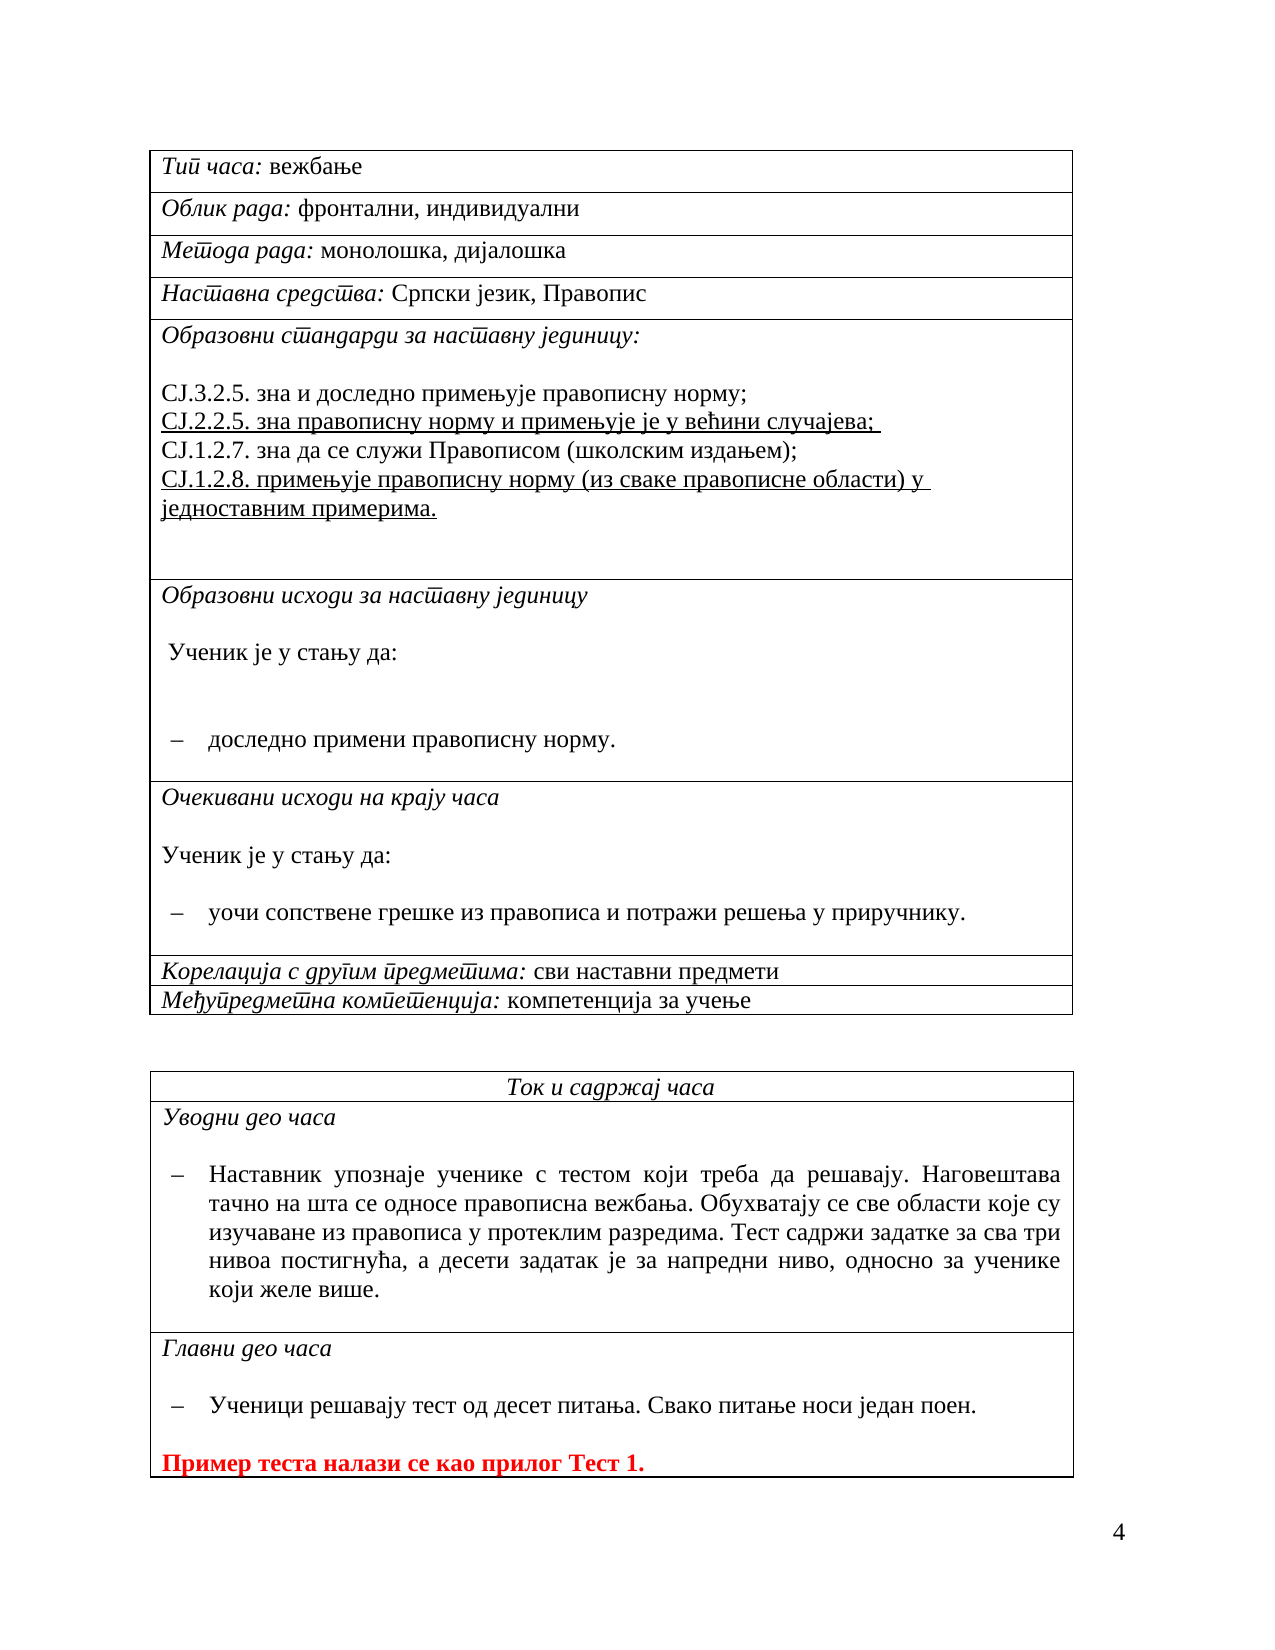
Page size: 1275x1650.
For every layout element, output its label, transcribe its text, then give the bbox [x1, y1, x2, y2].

table_cell Главни део часа Ученици решавају тест од десет питања. Свако питање носи један поен. Пример теста налази се као прилог Тест 1. [151, 1333, 1073, 1476]
table_cell Очекивани исходи на крају часа Ученик је у стању да: уочи сопствене грешке из правописа и потражи решења у приручнику. [151, 782, 1072, 955]
table_cell Облик рада: фронтални, индивидуални [151, 193, 1072, 234]
table_cell Уводни део часа Наставник упознаје ученике с тестом који треба да решавају. Наговештава тачно на шта се односе правописна вежбања. Обухватају се све области које су изучаване из правописа у протеклим разредима. Тест садржи задатке за сва три нивоа постигнућа, а десети задатак је за напредни ниво, односно за ученике који желе више. [151, 1102, 1073, 1332]
table_header Ток и садржај часа [151, 1072, 1073, 1101]
table_cell Међупредметна компетенција: компетенција за учење [151, 986, 1072, 1014]
table_cell Наставна средства: Српски језик, Правопис [151, 278, 1072, 319]
table_cell Образовни стандарди за наставну јединицу: CJ.3.2.5. зна и доследно примењује правописну норму; CJ.2.2.5. зна правописну норму и примењује је у већини случајева; CJ.1.2.7. зна да се служи Правописом (школским издањем); CJ.1.2.8. примењује правописну норму (из сваке правописне области) у једноставним примерима. [151, 320, 1072, 579]
table_cell Тип часа: вежбање [151, 151, 1072, 192]
table_cell Метода рада: монолошка, дијалошка [151, 236, 1072, 277]
table_cell Корелација с другим предметима: сви наставни предмети [151, 956, 1072, 984]
table_cell Образовни исходи за наставну јединицу Ученик је у стању да: доследно примени правописну норму. [151, 580, 1072, 781]
